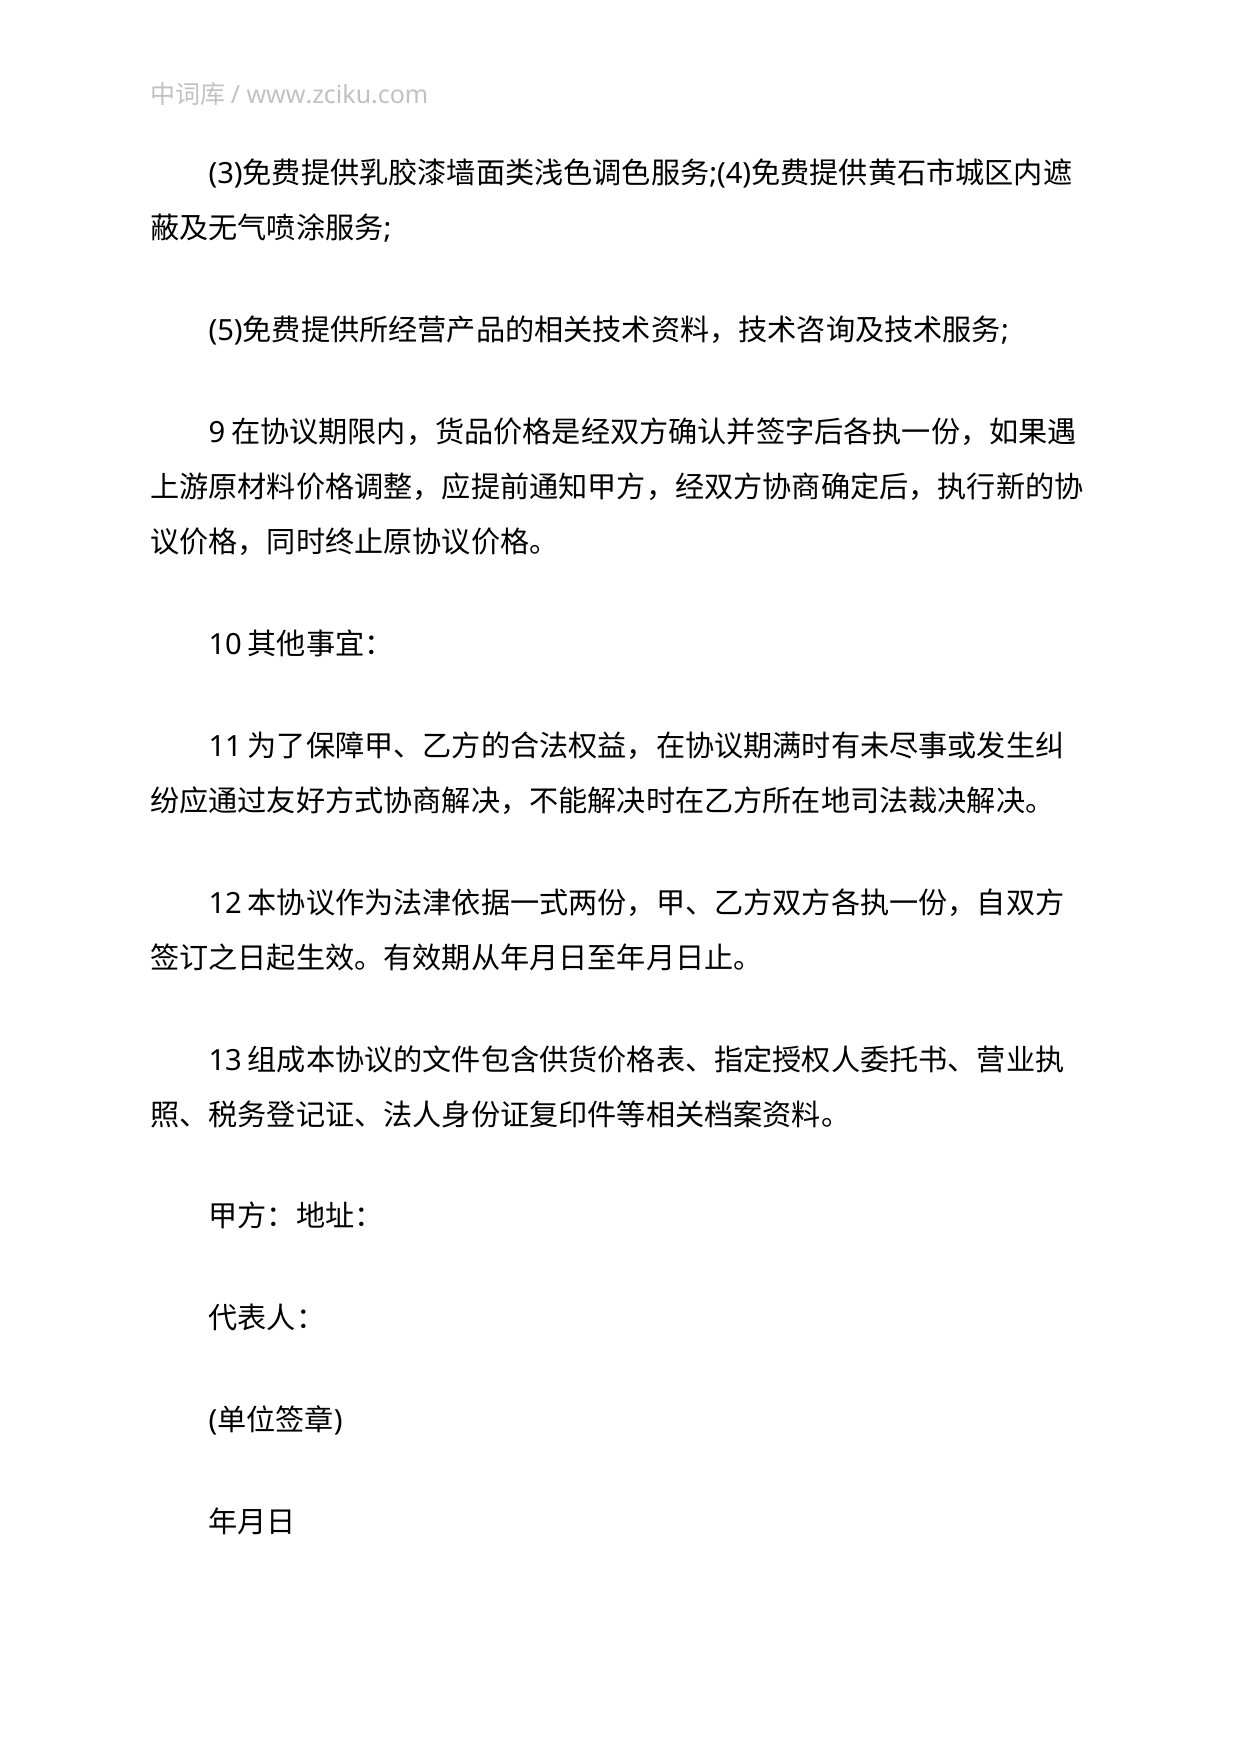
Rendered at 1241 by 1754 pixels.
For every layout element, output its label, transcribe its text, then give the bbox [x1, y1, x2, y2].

text 甲方：地址： [150, 1193, 1090, 1235]
text 年月日 [150, 1498, 1090, 1541]
text 11为了保障甲、乙方的合法权益，在协议期满时有未尽事或发生纠纷应通过友好方式协商解决，不能解决时在乙方所在地司法裁决解决。 [150, 723, 1090, 820]
text (3)免费提供乳胶漆墙面类浅色调色服务;(4)免费提供黄石市城区内遮蔽及无气喷涂服务; [150, 150, 1090, 247]
text 9在协议期限内，货品价格是经双方确认并签字后各执一份，如果遇上游原材料价格调整，应提前通知甲方，经双方协商确定后，执行新的协议价格，同时终止原协议价格。 [150, 409, 1090, 561]
text 12本协议作为法津依据一式两份，甲、乙方双方各执一份，自双方签订之日起生效。有效期从年月日至年月日止。 [150, 879, 1090, 977]
text (5)免费提供所经营产品的相关技术资料，技术咨询及技术服务; [150, 307, 1090, 349]
text 10其他事宜： [150, 621, 1090, 663]
text (单位签章) [150, 1396, 1090, 1439]
text 13组成本协议的文件包含供货价格表、指定授权人委托书、营业执照、税务登记证、法人身份证复印件等相关档案资料。 [150, 1036, 1090, 1133]
text 代表人： [150, 1295, 1090, 1337]
